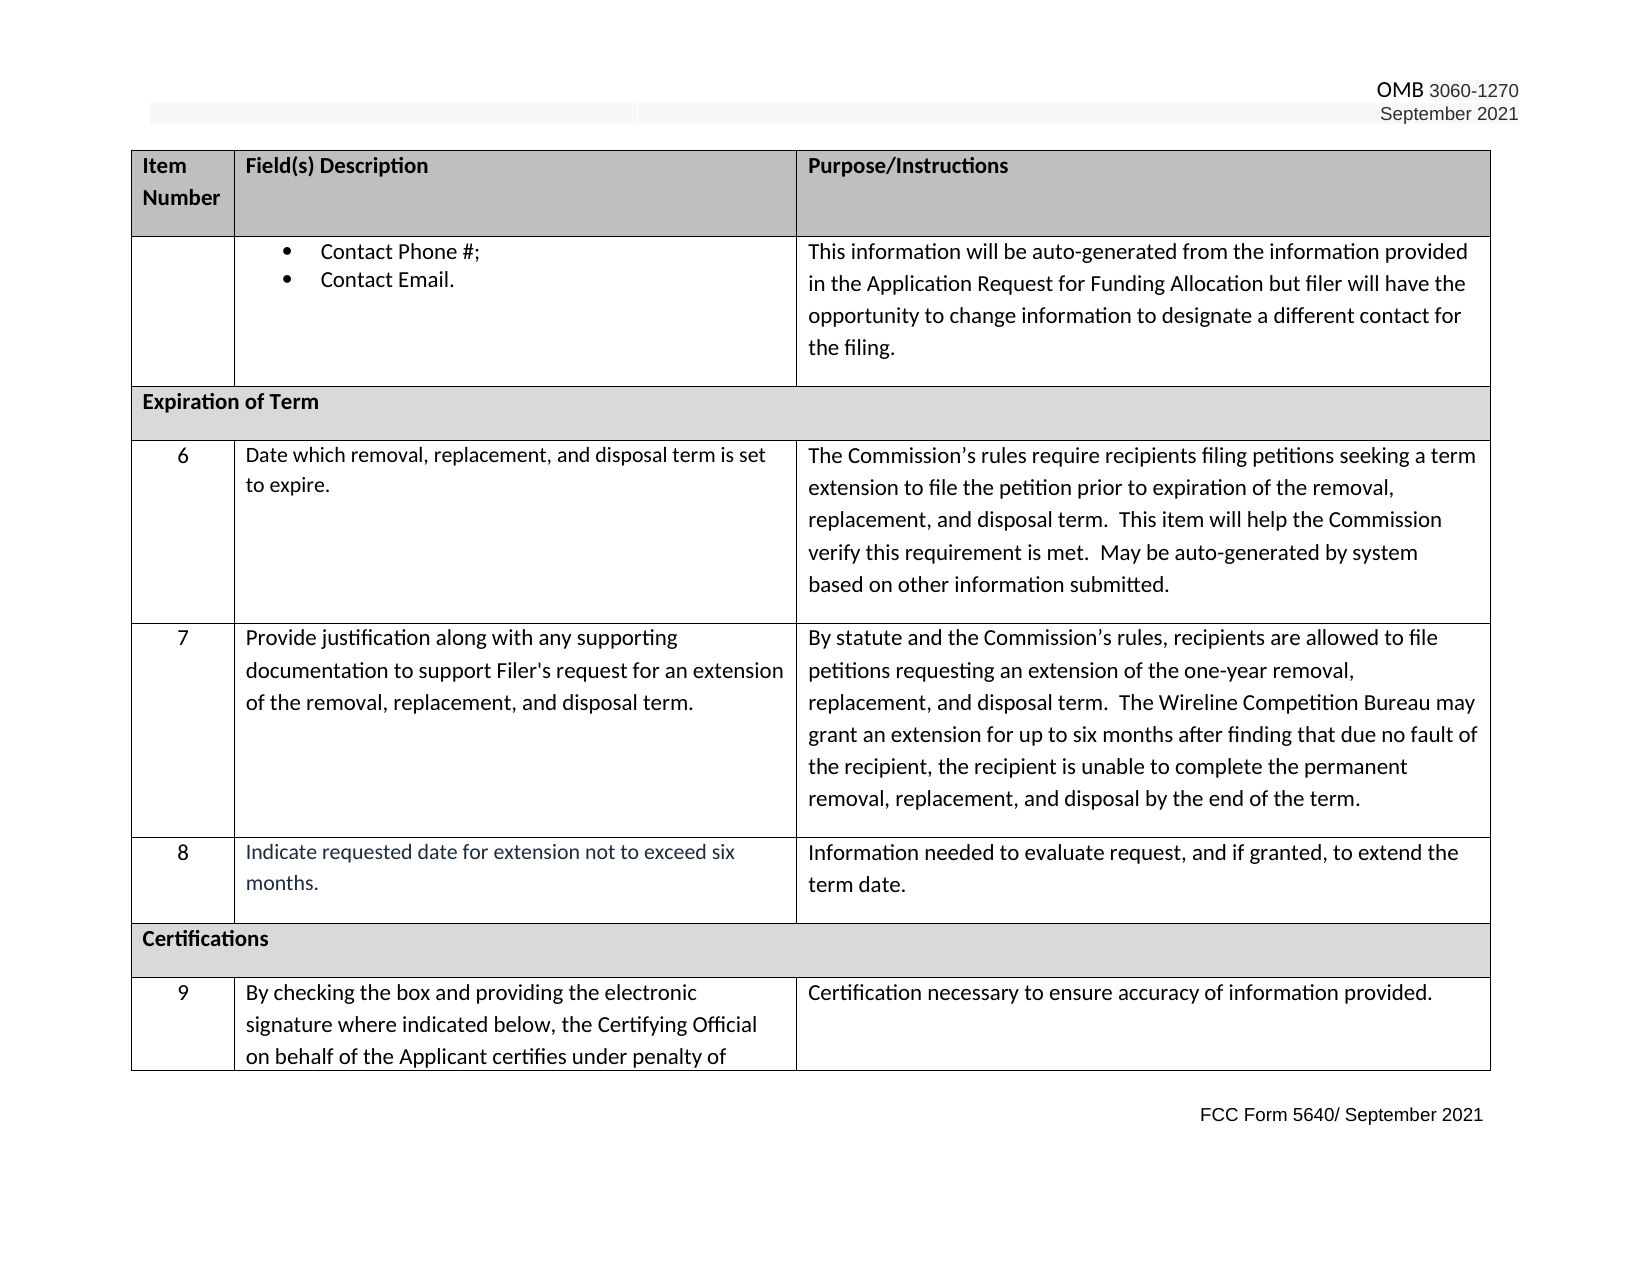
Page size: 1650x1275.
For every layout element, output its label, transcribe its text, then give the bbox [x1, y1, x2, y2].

table_header Purpose/Instructions [797, 151, 1490, 236]
table_cell Indicate requested date for extension not to exceed six months. [235, 838, 796, 923]
table_cell Date which removal, replacement, and disposal term is set to expire. [235, 441, 796, 622]
table_cell 9 [132, 978, 234, 1070]
table_cell 5 [132, 237, 234, 386]
table_header Field(s) Description [235, 151, 796, 236]
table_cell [797, 978, 1490, 1070]
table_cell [797, 237, 1490, 386]
table_cell Certifications [132, 924, 1490, 977]
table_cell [235, 237, 796, 386]
table_cell 7 [132, 624, 234, 837]
table_cell 8 [132, 838, 234, 923]
table_cell Information needed to evaluate request, and if granted, to extend the term date. [797, 838, 1490, 923]
table_cell 6 [132, 441, 234, 622]
table_cell Expiration of Term [132, 387, 1490, 440]
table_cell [235, 978, 796, 1070]
table_cell By statute and the Commission’s rules, recipients are allowed to file petitions requesting an extension of the one-year removal, replacement, and disposal term. The Wireline Competition Bureau may grant an extension for up to six months after finding that due no fault of the recipient, the recipient is unable to complete the permanent removal, replacement, and disposal by the end of the term. [797, 624, 1490, 837]
table_cell Provide justification along with any supporting documentation to support Filer's request for an extension of the removal, replacement, and disposal term. [235, 624, 796, 837]
table_cell The Commission’s rules require recipients filing petitions seeking a term extension to file the petition prior to expiration of the removal, replacement, and disposal term. This item will help the Commission verify this requirement is met. May be auto-generated by system based on other information submitted. [797, 441, 1490, 622]
table_header Item Number [132, 151, 234, 236]
